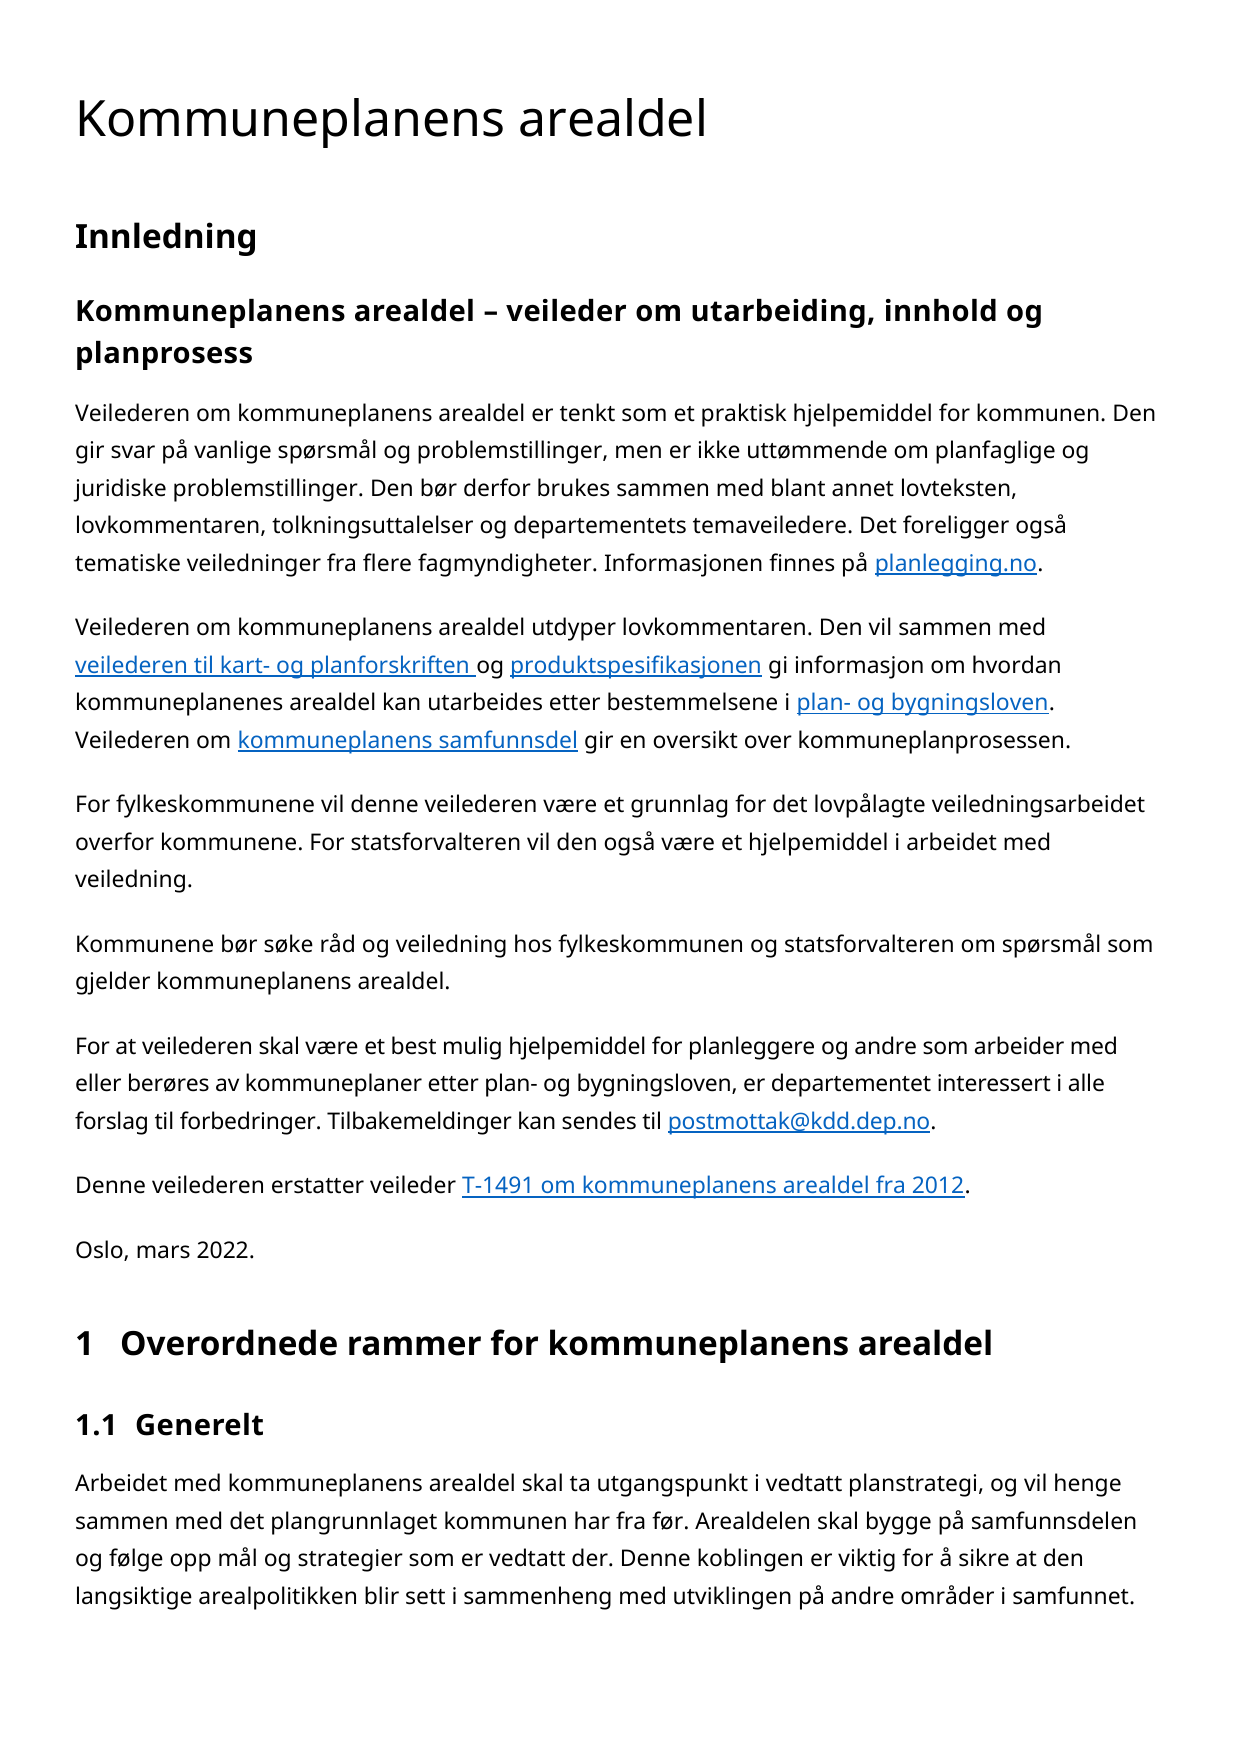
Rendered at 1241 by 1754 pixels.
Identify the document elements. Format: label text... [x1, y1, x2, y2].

text Kommunene bør søke råd og veiledning hos fylkeskommunen og statsforvalteren om spørsmål som gjelder kommuneplanens arealdel. [75, 928, 1165, 996]
text For fylkeskommunene vil denne veilederen være et grunnlag for det lovpålagte veiledningsarbeidet overfor kommunene. For statsforvalteren vil den også være et hjelpemiddel i arbeidet med veiledning. [75, 788, 1165, 894]
text Kommuneplanens arealdel – veileder om utarbeiding, innhold og planprosess [75, 290, 1165, 372]
text For at veilederen skal være et best mulig hjelpemiddel for planleggere og andre som arbeider med eller berøres av kommuneplaner etter plan- og bygningsloven, er departementet interessert i alle forslag til forbedringer. Tilbakemeldinger kan sendes til postmottak@kdd.dep.no. [75, 1030, 1165, 1136]
subtitle Generelt [75, 1404, 1165, 1443]
subtitle Overordnede rammer for kommuneplanens arealdel [75, 1319, 1165, 1365]
text Veilederen om kommuneplanens arealdel utdyper lovkommentaren. Den vil sammen med veilederen til kart- og planforskriften og produktspesifikasjonen gi informasjon om hvordan kommuneplanenes arealdel kan utarbeides etter bestemmelsene i plan- og bygningsloven. Veilederen om kommuneplanens samfunnsdel gir en oversikt over kommuneplanprosessen. [75, 611, 1165, 755]
text Innledning [75, 213, 1165, 258]
text Arbeidet med kommuneplanens arealdel skal ta utgangspunkt i vedtatt planstrategi, og vil henge sammen med det plangrunnlaget kommunen har fra før. Arealdelen skal bygge på samfunnsdelen og følge opp mål og strategier som er vedtatt der. Denne koblingen er viktig for å sikre at den langsiktige arealpolitikken blir sett i sammenheng med utviklingen på andre områder i samfunnet. [75, 1467, 1165, 1611]
text Oslo, mars 2022. [75, 1234, 1165, 1265]
text Kommuneplanens arealdel [75, 83, 1165, 151]
text Veilederen om kommuneplanens arealdel er tenkt som et praktisk hjelpemiddel for kommunen. Den gir svar på vanlige spørsmål og problemstillinger, men er ikke uttømmende om planfaglige og juridiske problemstillinger. Den bør derfor brukes sammen med blant annet lovteksten, lovkommentaren, tolkningsuttalelser og departementets temaveiledere. Det foreligger også tematiske veiledninger fra flere fagmyndigheter. Informasjonen finnes på planlegging.no. [75, 396, 1165, 578]
text Denne veilederen erstatter veileder T-1491 om kommuneplanens arealdel fra 2012. [75, 1169, 1165, 1201]
